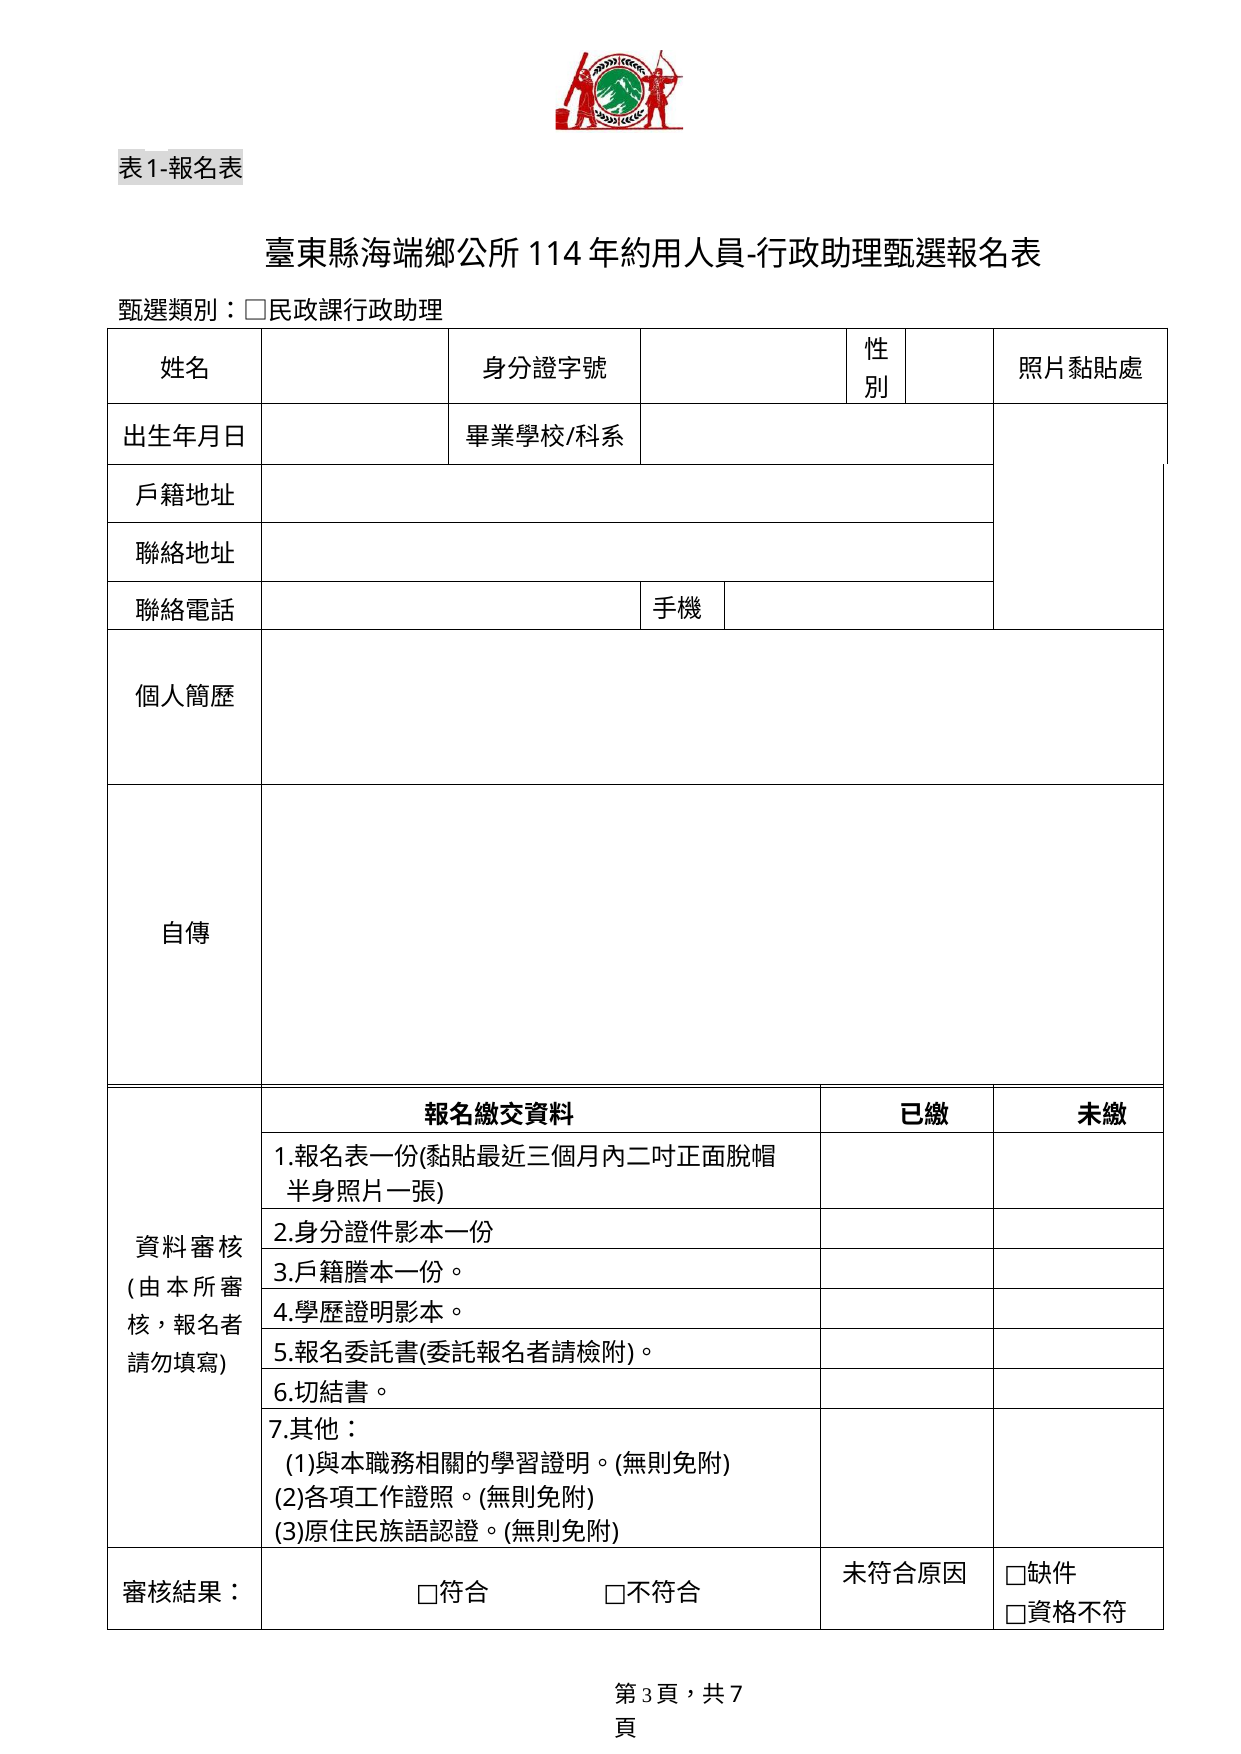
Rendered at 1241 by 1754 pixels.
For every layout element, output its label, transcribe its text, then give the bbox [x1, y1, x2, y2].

table_cell 手機 [641, 582, 724, 629]
table_cell 審核結果： [108, 1548, 261, 1629]
table_cell 未繳 [994, 1088, 1163, 1132]
table_header 姓名 [108, 329, 261, 403]
table_cell 4.學歷證明影本。 [262, 1289, 820, 1328]
table_cell 聯絡電話 [108, 582, 261, 629]
text 甄選類別：□民政課行政助理 [118, 290, 1169, 326]
table_cell [821, 1409, 993, 1547]
table_cell 畢業學校/科系 [449, 404, 640, 464]
table_cell 3.戶籍謄本一份。 [262, 1249, 820, 1288]
table_cell [994, 1329, 1163, 1368]
table_cell 6.切結書。 [262, 1369, 820, 1408]
table_cell [262, 582, 640, 629]
table_header [906, 329, 993, 403]
table_cell 已繳 [821, 1088, 993, 1132]
table_header 性 別 [847, 329, 905, 403]
table_cell [821, 1289, 993, 1328]
table_cell [994, 404, 1167, 464]
table_cell [262, 523, 993, 581]
table_cell [821, 1133, 993, 1208]
table_cell □符合 □不符合 [262, 1548, 820, 1629]
table_cell [994, 1289, 1163, 1328]
table_cell [994, 1133, 1163, 1208]
table_cell □缺件 □資格不符 [994, 1548, 1163, 1629]
table_cell 自傳 [108, 785, 261, 1084]
table_cell [262, 404, 448, 464]
table_cell 個人簡歷 [108, 630, 261, 784]
table_cell [821, 1209, 993, 1248]
table_cell [994, 1249, 1163, 1288]
table_cell [262, 630, 1163, 784]
table_cell 5.報名委託書(委託報名者請檢附)。 [262, 1329, 820, 1368]
table_cell 報名繳交資料 [262, 1088, 820, 1132]
table_cell [821, 1329, 993, 1368]
table_header 照片黏貼處 [994, 329, 1167, 403]
table_cell 未符合原因 [821, 1548, 993, 1629]
table_cell [994, 1369, 1163, 1408]
table_cell 1.報名表一份(黏貼最近三個月內二吋正面脫帽 半身照片一張) [262, 1133, 820, 1208]
text 臺東縣海端鄉公所114年約用人員-行政助理甄選報名表 [264, 226, 1169, 275]
table_cell 聯絡地址 [108, 523, 261, 581]
table_cell [641, 404, 993, 464]
table_cell [994, 1209, 1163, 1248]
table_header 身分證字號 [449, 329, 640, 403]
table_cell [725, 582, 993, 629]
table_cell [994, 1409, 1163, 1547]
table_cell 出生年月日 [108, 404, 261, 464]
table_cell [821, 1249, 993, 1288]
table_cell [994, 464, 1163, 629]
table_cell 戶籍地址 [108, 465, 261, 522]
table_header [262, 329, 448, 403]
table_cell [262, 465, 993, 522]
table_cell 7.其他： (1)與本職務相關的學習證明。(無則免附) (2)各項工作證照。(無則免附) (3)原住民族語認證。(無則免附) [262, 1409, 820, 1547]
table_cell 資料審核(由本所審核，報名者請勿填寫) [108, 1088, 261, 1547]
table_cell [262, 785, 1163, 1084]
table_header [641, 329, 846, 403]
table_cell [821, 1369, 993, 1408]
picture [555, 50, 684, 133]
table_cell 2.身分證件影本一份 [262, 1209, 820, 1248]
